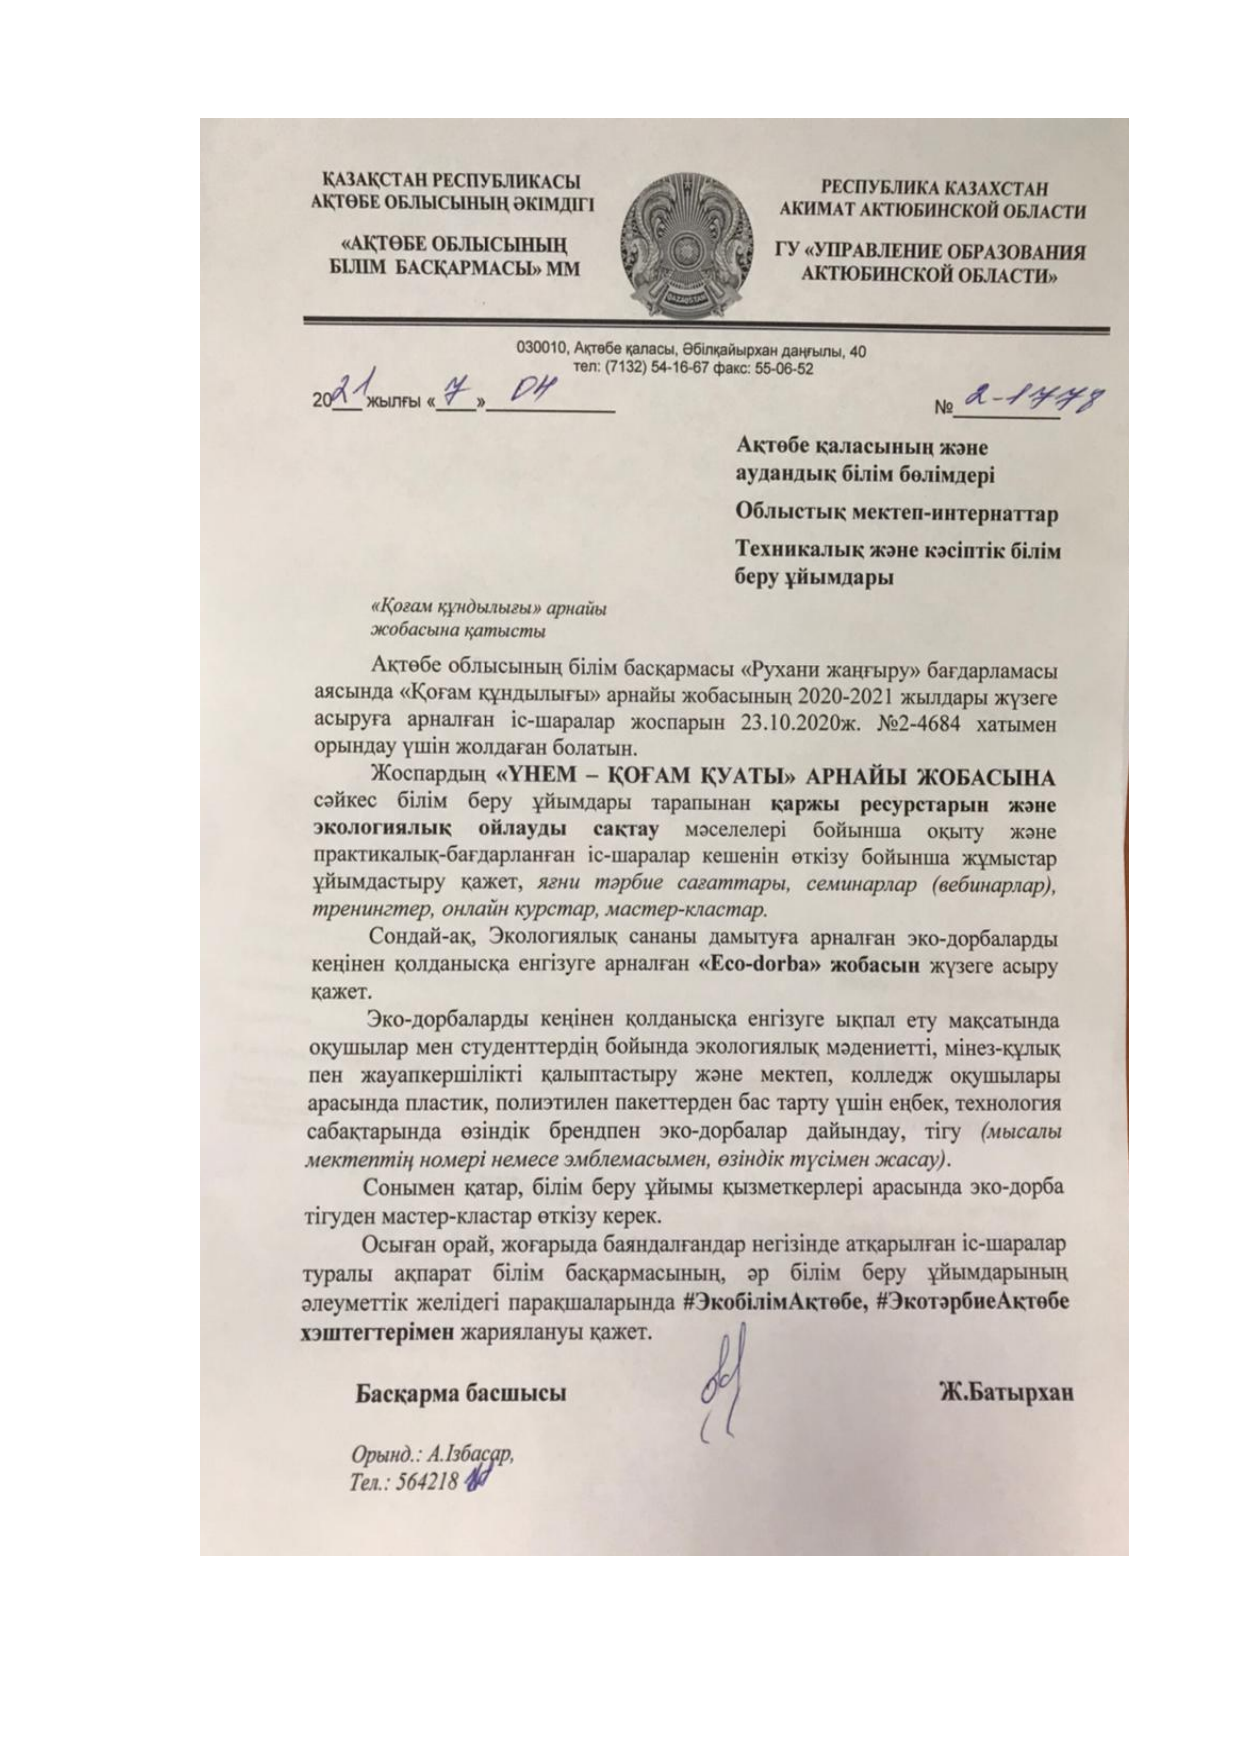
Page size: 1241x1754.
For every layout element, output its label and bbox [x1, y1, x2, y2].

picture [200, 118, 1129, 1556]
